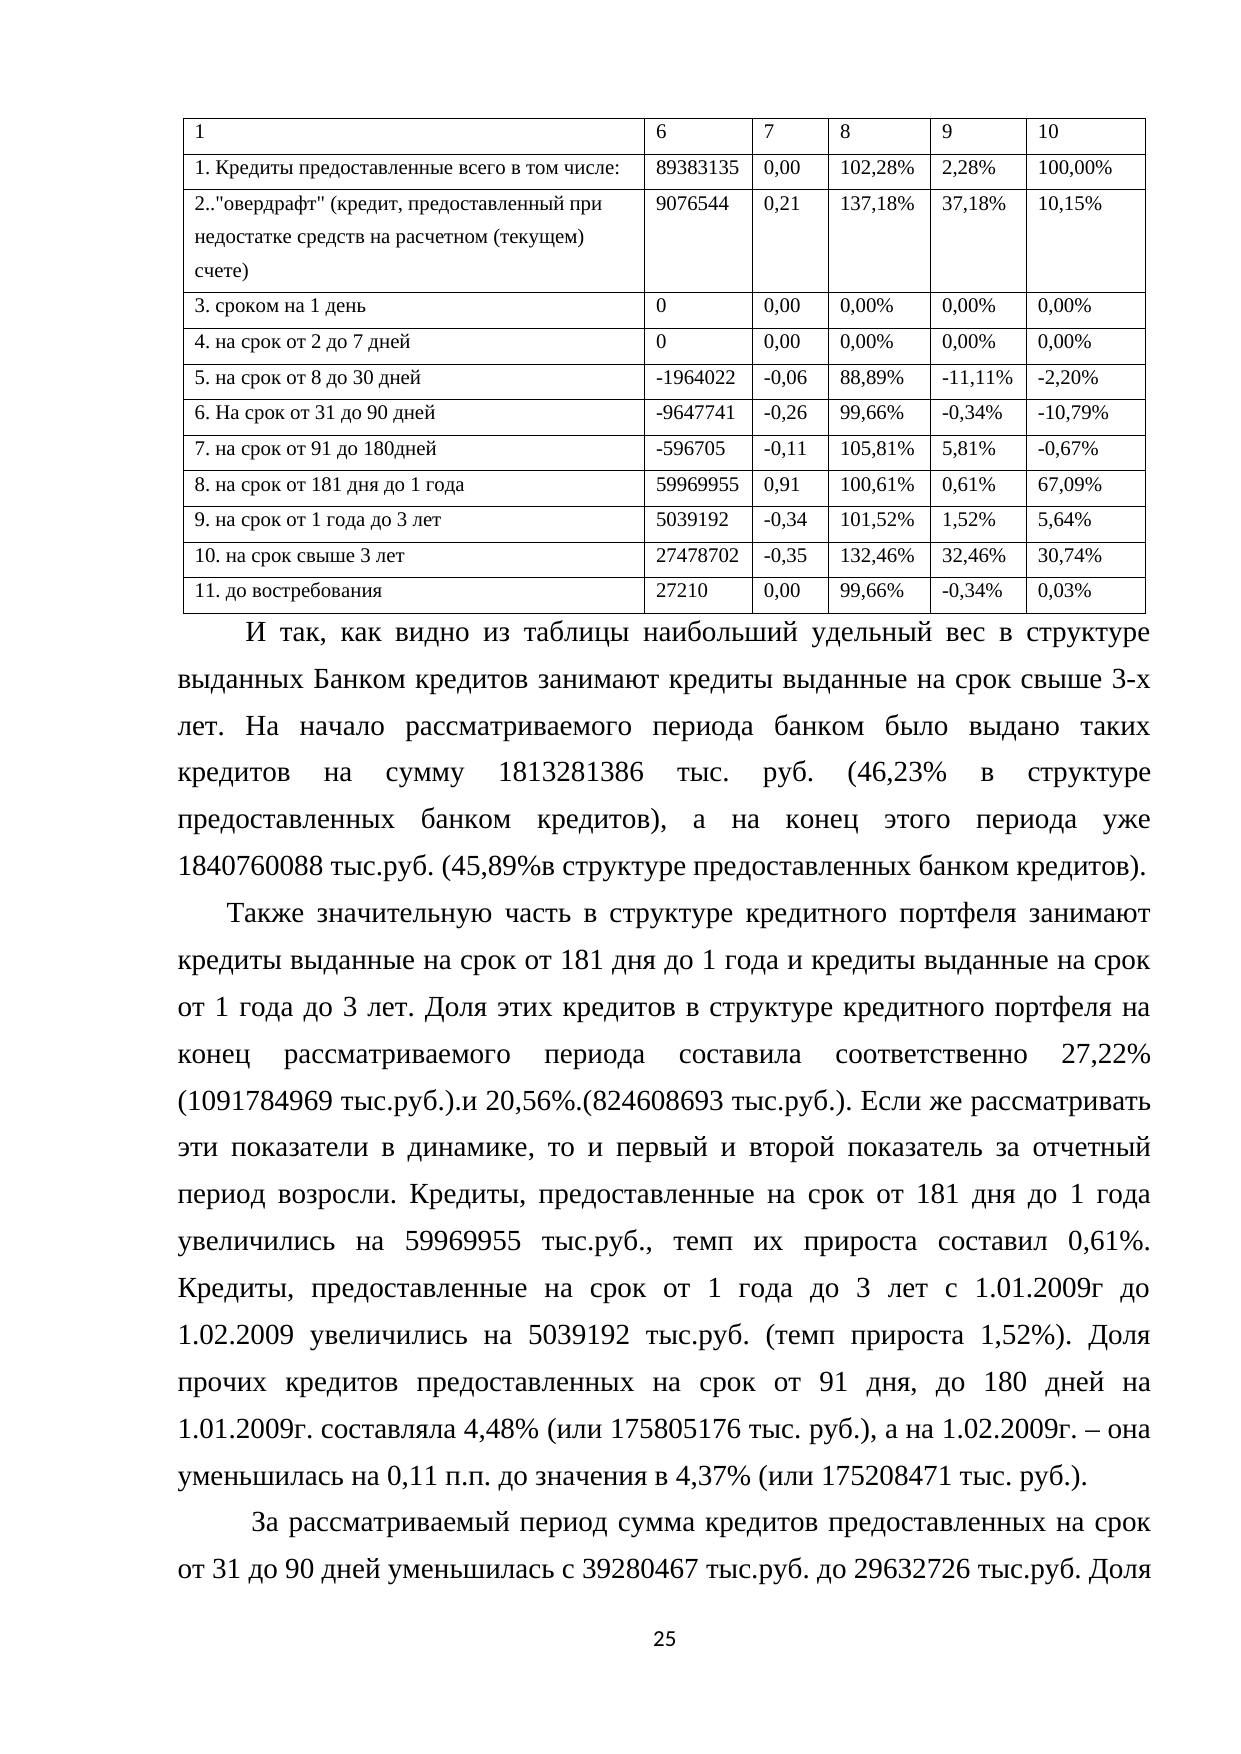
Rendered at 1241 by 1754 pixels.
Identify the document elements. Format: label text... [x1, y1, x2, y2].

text И так, как видно из таблицы наибольший удельный вес в структуре выданных Банком кредитов занимают кредиты выданные на срок свыше 3-х лет. На начало рассматриваемого периода банком было выдано таких кредитов на сумму 1813281386 тыс. руб. (46,23% в структуре предоставленных банком кредитов), а на конец этого периода уже 1840760088 тыс.руб. (45,89%в структуре предоставленных банком кредитов). [177, 614, 1152, 882]
table_cell 67,09% [1027, 471, 1145, 506]
table_cell 0,00 [753, 578, 828, 613]
table_cell 89383135 [645, 155, 752, 189]
table_cell -0,34 [753, 507, 828, 542]
table_cell 3. сроком на 1 день [184, 293, 644, 328]
table_cell 1 [184, 119, 644, 154]
table_cell 9076544 [645, 190, 752, 292]
table_cell 99,66% [829, 400, 930, 435]
table_cell -0,26 [753, 400, 828, 435]
table_cell 32,46% [931, 543, 1026, 577]
table_cell 0,00% [931, 293, 1026, 328]
table_cell 5039192 [645, 507, 752, 542]
table_cell 10,15% [1027, 190, 1145, 292]
table_cell 0,00% [829, 329, 930, 363]
table_cell 0,00 [753, 293, 828, 328]
table_cell 4. на срок от 2 до 7 дней [184, 329, 644, 363]
table_cell -0,34% [931, 400, 1026, 435]
table_cell -0,35 [753, 543, 828, 577]
table_cell 102,28% [829, 155, 930, 189]
table_cell -9647741 [645, 400, 752, 435]
table_cell 101,52% [829, 507, 930, 542]
table_cell 27478702 [645, 543, 752, 577]
table_cell 2,28% [931, 155, 1026, 189]
table_cell 88,89% [829, 365, 930, 399]
table_cell 8 [829, 119, 930, 154]
table_cell 59969955 [645, 471, 752, 506]
table_cell -0,11 [753, 436, 828, 470]
table_cell 0,00 [753, 329, 828, 363]
table_cell 137,18% [829, 190, 930, 292]
table_cell 0,21 [753, 190, 828, 292]
table_cell -11,11% [931, 365, 1026, 399]
table_cell -10,79% [1027, 400, 1145, 435]
table_cell 0,00 [753, 155, 828, 189]
table_cell 9 [931, 119, 1026, 154]
table_cell -596705 [645, 436, 752, 470]
table_cell 5,81% [931, 436, 1026, 470]
table_cell 0,03% [1027, 578, 1145, 613]
table_cell -2,20% [1027, 365, 1145, 399]
table_cell 0,61% [931, 471, 1026, 506]
table_cell 0,91 [753, 471, 828, 506]
table_cell 37,18% [931, 190, 1026, 292]
table_cell -0,34% [931, 578, 1026, 613]
table_cell -0,06 [753, 365, 828, 399]
table_cell -1964022 [645, 365, 752, 399]
table_cell 5,64% [1027, 507, 1145, 542]
table_cell 0,00% [1027, 293, 1145, 328]
table_cell 9. на срок от 1 года до 3 лет [184, 507, 644, 542]
table_cell 1. Кредиты предоставленные всего в том числе: [184, 155, 644, 189]
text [177, 1504, 1152, 1585]
table_cell 100,61% [829, 471, 930, 506]
table_cell 0,00% [829, 293, 930, 328]
table_cell 11. до востребования [184, 578, 644, 613]
table_cell 7 [753, 119, 828, 154]
table_cell 10. на срок свыше 3 лет [184, 543, 644, 577]
table_cell 105,81% [829, 436, 930, 470]
table_cell 132,46% [829, 543, 930, 577]
table_cell 6 [645, 119, 752, 154]
table_cell 5. на срок от 8 до 30 дней [184, 365, 644, 399]
table_cell 99,66% [829, 578, 930, 613]
table_cell 2.."овердрафт" (кредит, предоставленный при недостатке средств на расчетном (текущем) счете) [184, 190, 644, 292]
table_cell 6. На срок от 31 до 90 дней [184, 400, 644, 435]
table_cell 100,00% [1027, 155, 1145, 189]
text Также значительную часть в структуре кредитного портфеля занимают кредиты выданные на срок от 181 дня до 1 года и кредиты выданные на срок от 1 года до 3 лет. Доля этих кредитов в структуре кредитного портфеля на конец рассматриваемого периода составила соответственно 27,22% (1091784969 тыс.руб.).и 20,56%.(824608693 тыс.руб.). Если же рассматривать эти показатели в динамике, то и первый и второй показатель за отчетный период возросли. Кредиты, предоставленные на срок от 181 дня до 1 года увеличились на 59969955 тыс.руб., темп их прироста составил 0,61%. Кредиты, предоставленные на срок от 1 года до 3 лет с 1.01.2009г до 1.02.2009 увеличились на 5039192 тыс.руб. (темп прироста 1,52%). Доля прочих кредитов предоставленных на срок от 91 дня, до 180 дней на 1.01.2009г. составляла 4,48% (или 175805176 тыс. руб.), а на 1.02.2009г. – она уменьшилась на 0,11 п.п. до значения в 4,37% (или 175208471 тыс. руб.). [177, 895, 1152, 1491]
table_cell 10 [1027, 119, 1145, 154]
table_cell 27210 [645, 578, 752, 613]
table_cell 0 [645, 329, 752, 363]
table_cell 1,52% [931, 507, 1026, 542]
table_cell 30,74% [1027, 543, 1145, 577]
table_cell 0,00% [1027, 329, 1145, 363]
table_cell 0 [645, 293, 752, 328]
table_cell -0,67% [1027, 436, 1145, 470]
table_cell 7. на срок от 91 до 180дней [184, 436, 644, 470]
table_cell 0,00% [931, 329, 1026, 363]
table_cell 8. на срок от 181 дня до 1 года [184, 471, 644, 506]
